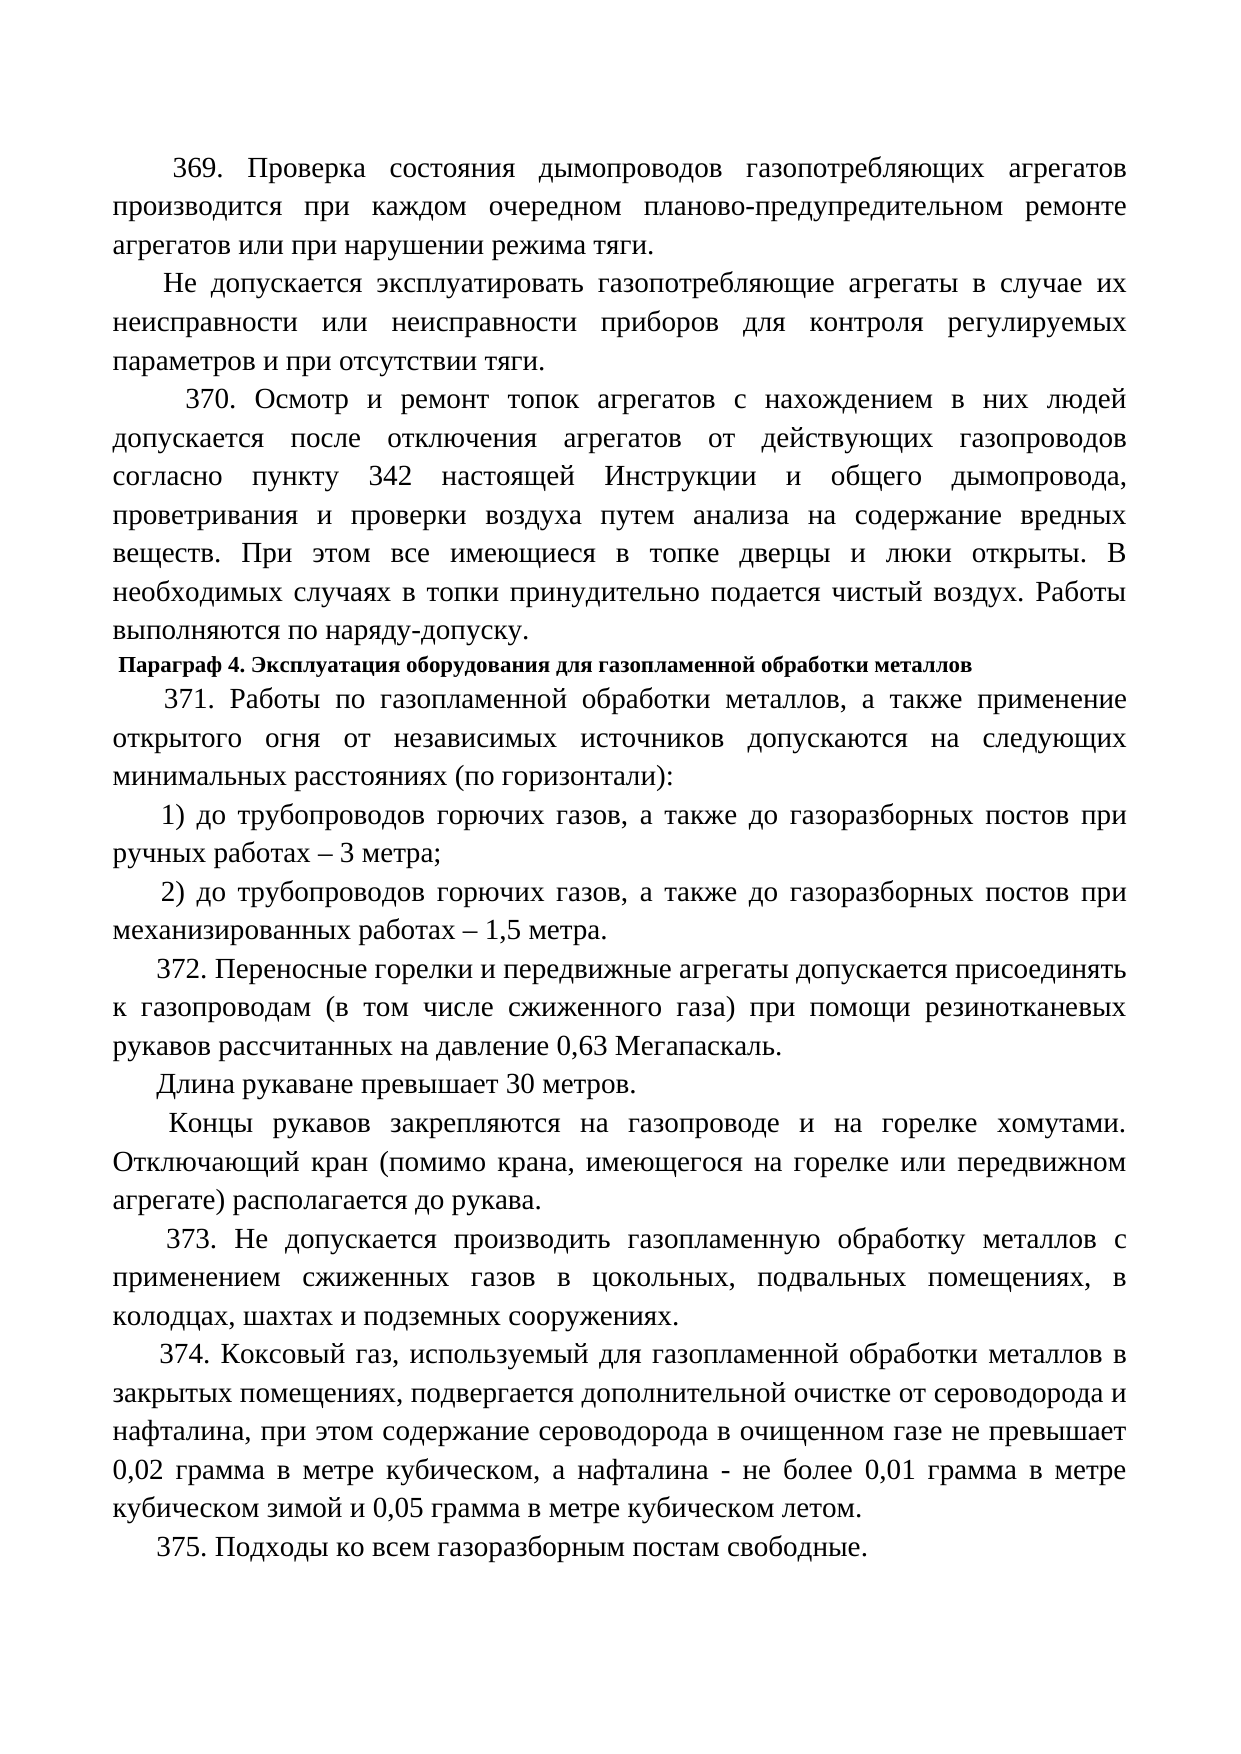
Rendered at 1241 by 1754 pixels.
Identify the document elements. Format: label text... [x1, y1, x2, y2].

text Концы рукавов закрепляются на газопроводе и на горелке хомутами. Отключающий кран (помимо крана, имеющегося на горелке или передвижном агрегате) располагается до рукава. [112, 1105, 1128, 1216]
text 375. Подходы ко всем газоразборным постам свободные. [112, 1529, 1128, 1563]
text 371. Работы по газопламенной обработки металлов, а также применение открытого огня от независимых источников допускаются на следующих минимальных расстояниях (по горизонтали): [112, 681, 1128, 792]
text 372. Переносные горелки и передвижные агрегаты допускается присоединять к газопроводам (в том числе сжиженного газа) при помощи резинотканевых рукавов рассчитанных на давление 0,63 Мегапаскаль. [112, 951, 1128, 1062]
text Длина рукаване превышает 30 метров. [112, 1067, 1128, 1100]
text 370. Осмотр и ремонт топок агрегатов с нахождением в них людей допускается после отключения агрегатов от действующих газопроводов согласно пункту 342 настоящей Инструкции и общего дымопровода, проветривания и проверки воздуха путем анализа на содержание вредных веществ. При этом все имеющиеся в топке дверцы и люки открыты. В необходимых случаях в топки принудительно подается чистый воздух. Работы выполняются по наряду-допуску. [112, 381, 1128, 646]
text 1) до трубопроводов горючих газов, а также до газоразборных постов при ручных работах – 3 метра; [112, 797, 1128, 869]
text Параграф 4. Эксплуатация оборудования для газопламенной обработки металлов [112, 651, 1128, 677]
text 374. Коксовый газ, используемый для газопламенной обработки металлов в закрытых помещениях, подвергается дополнительной очистке от сероводорода и нафталина, при этом содержание сероводорода в очищенном газе не превышает 0,02 грамма в метре кубическом, а нафталина - не более 0,01 грамма в метре кубическом зимой и 0,05 грамма в метре кубическом летом. [112, 1336, 1128, 1524]
text 373. Не допускается производить газопламенную обработку металлов с применением сжиженных газов в цокольных, подвальных помещениях, в колодцах, шахтах и подземных сооружениях. [112, 1221, 1128, 1331]
text 2) до трубопроводов горючих газов, а также до газоразборных постов при механизированных работах – 1,5 метра. [112, 874, 1128, 946]
text 369. Проверка состояния дымопроводов газопотребляющих агрегатов производится при каждом очередном планово-предупредительном ремонте агрегатов или при нарушении режима тяги. [112, 150, 1128, 261]
text Не допускается эксплуатировать газопотребляющие агрегаты в случае их неисправности или неисправности приборов для контроля регулируемых параметров и при отсутствии тяги. [112, 266, 1128, 376]
